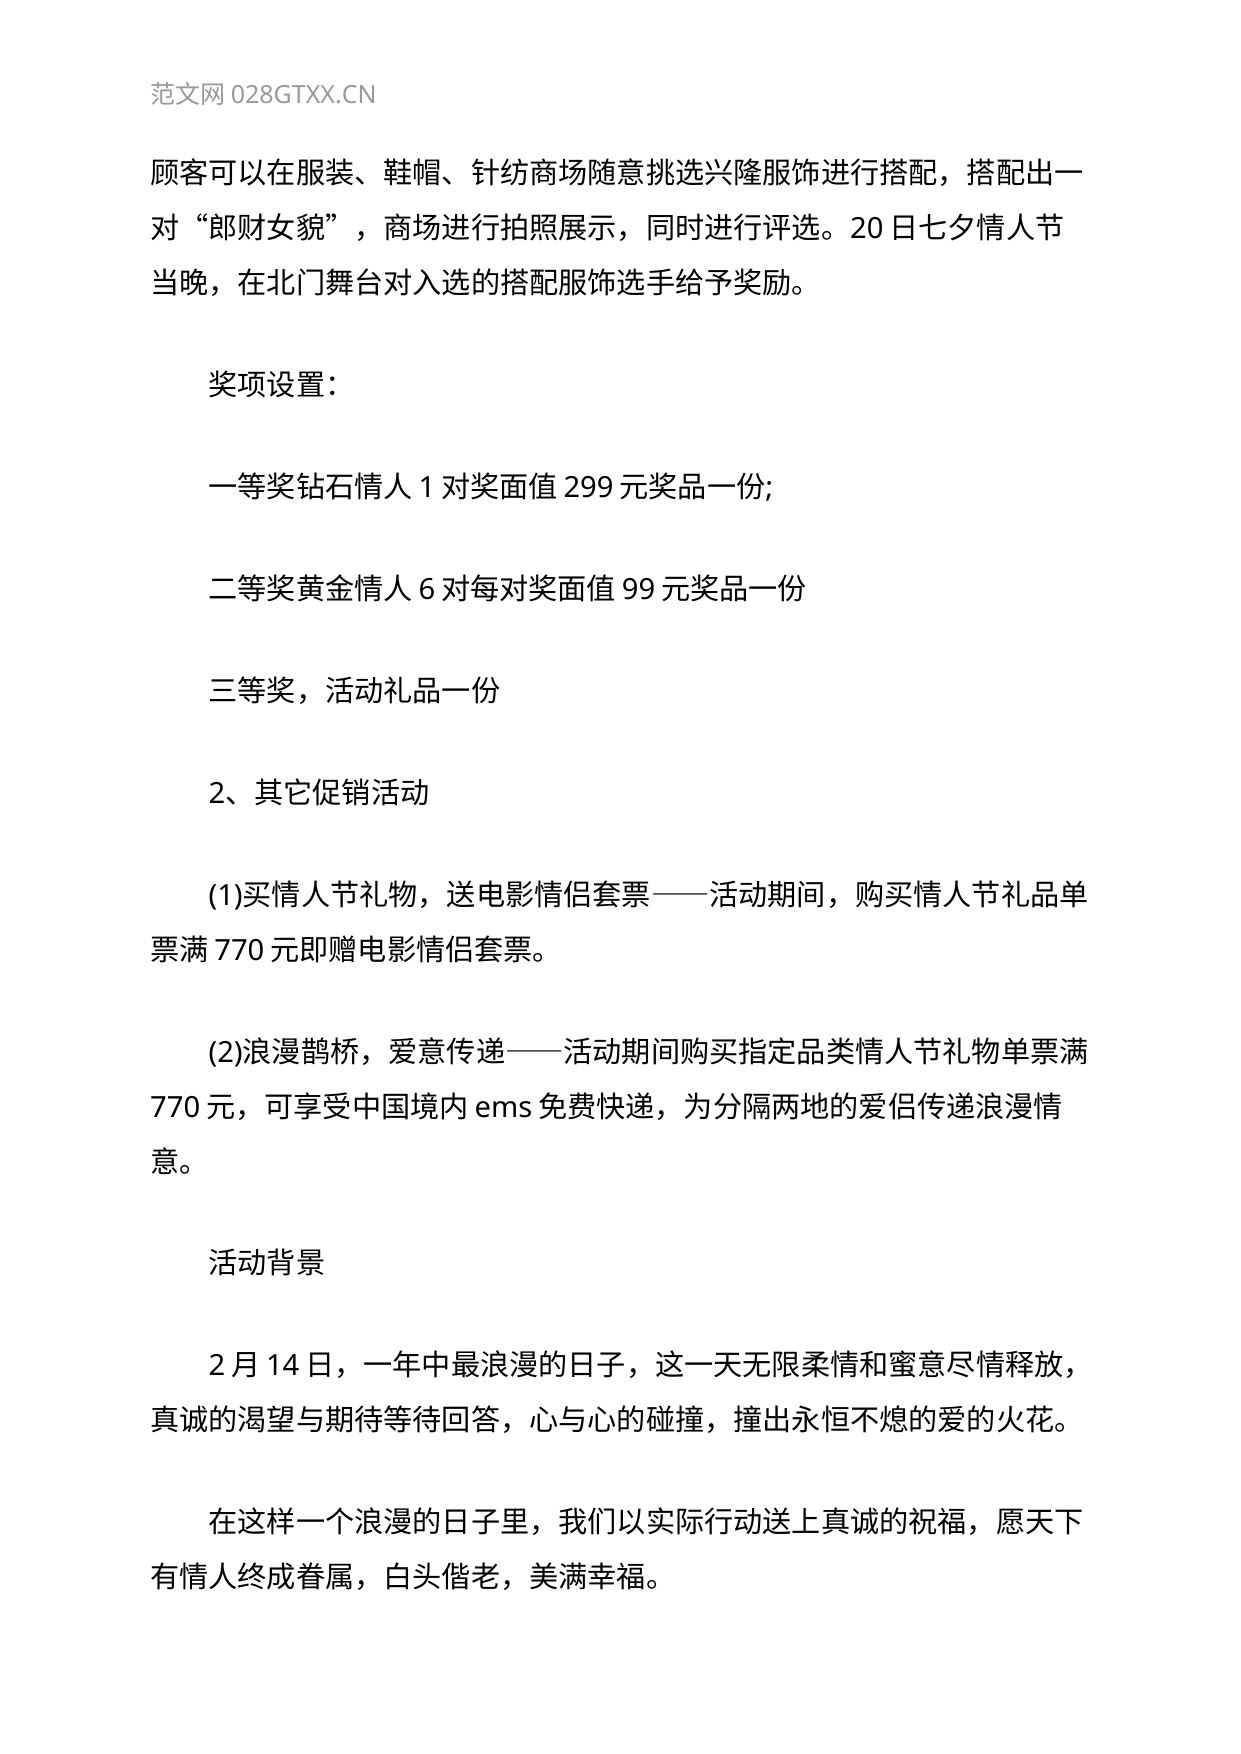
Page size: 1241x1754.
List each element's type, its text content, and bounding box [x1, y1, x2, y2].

text 在这样一个浪漫的日子里，我们以实际行动送上真诚的祝福，愿天下有情人终成眷属，白头偕老，美满幸福。 [150, 1498, 1090, 1596]
text 三等奖，活动礼品一份 [150, 667, 1090, 710]
text (1)买情人节礼物，送电影情侣套票——活动期间，购买情人节礼品单票满770元即赠电影情侣套票。 [150, 871, 1090, 968]
text (2)浪漫鹊桥，爱意传递——活动期间购买指定品类情人节礼物单票满770元，可享受中国境内ems免费快递，为分隔两地的爱侣传递浪漫情意。 [150, 1028, 1090, 1180]
text 2、其它促销活动 [150, 769, 1090, 812]
text 活动背景 [150, 1240, 1090, 1282]
text 二等奖黄金情人6对每对奖面值99元奖品一份 [150, 565, 1090, 608]
text 2月14日，一年中最浪漫的日子，这一天无限柔情和蜜意尽情释放，真诚的渴望与期待等待回答，心与心的碰撞，撞出永恒不熄的爱的火花。 [150, 1342, 1090, 1439]
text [150, 150, 1090, 302]
text 一等奖钻石情人1对奖面值299元奖品一份; [150, 463, 1090, 506]
text 奖项设置： [150, 362, 1090, 404]
